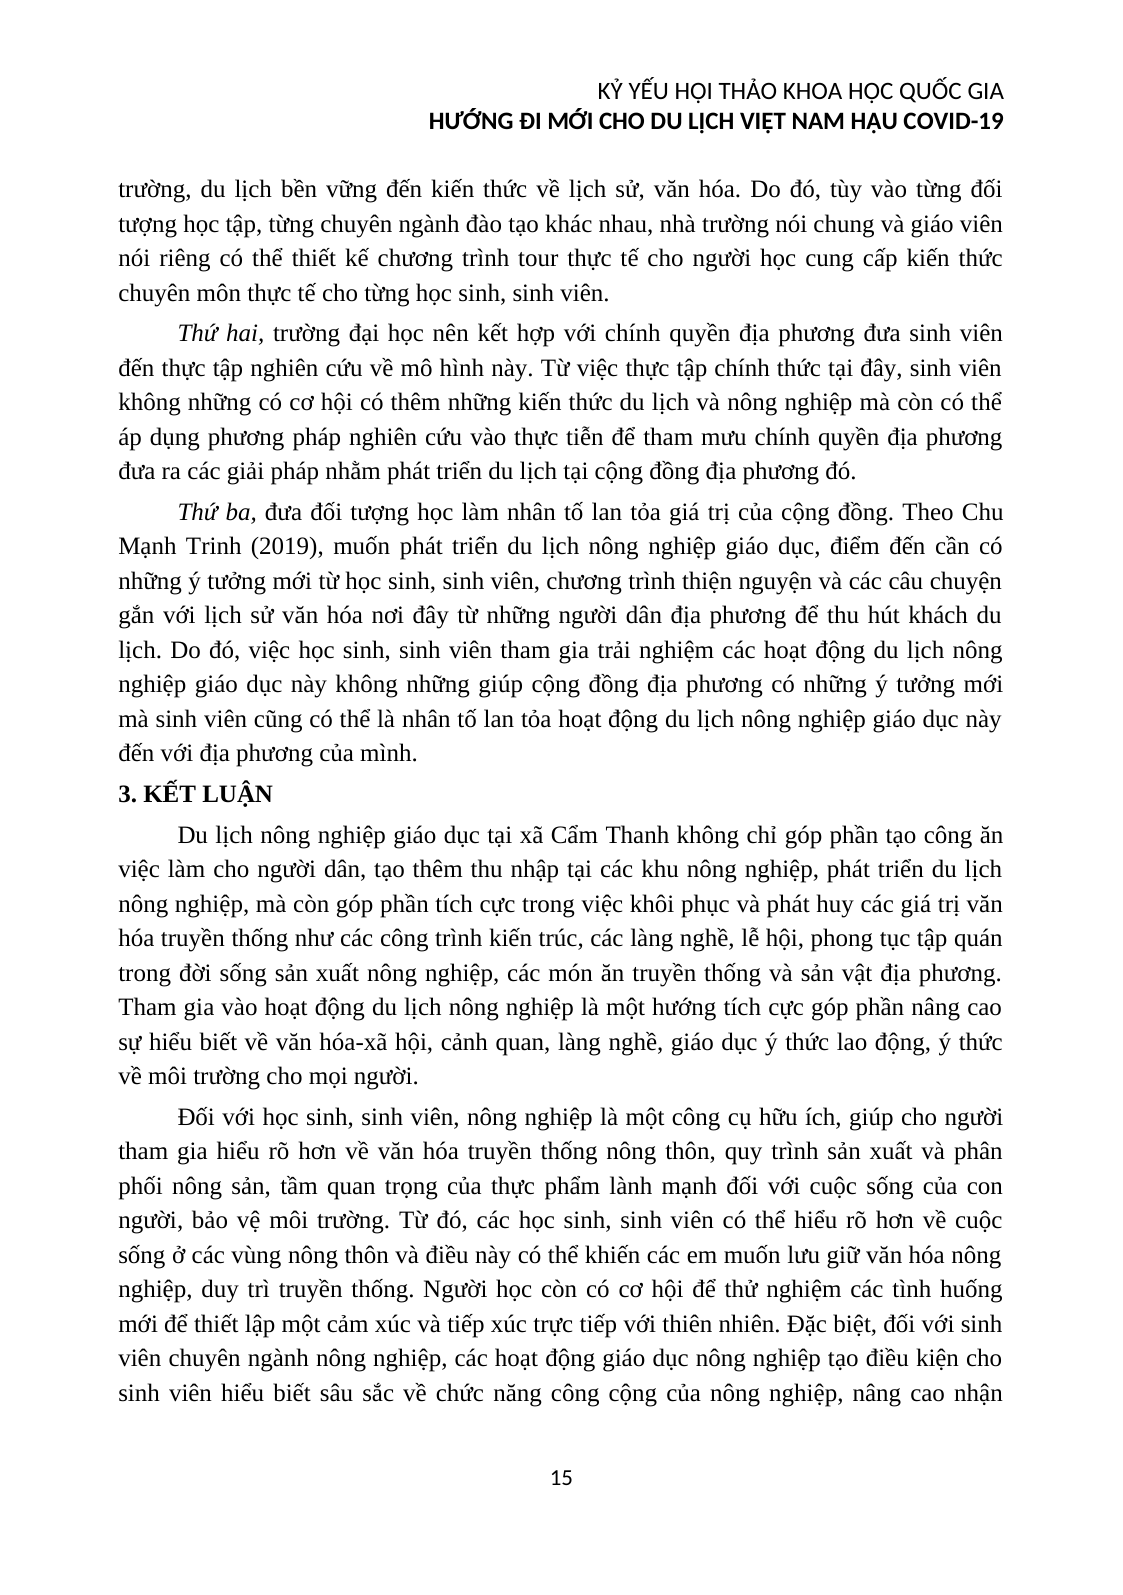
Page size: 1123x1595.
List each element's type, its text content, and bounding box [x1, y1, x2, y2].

text Du lịch nông nghiệp giáo dục tại xã Cẩm Thanh không chỉ góp phần tạo công ăn việc làm cho người dân, tạo thêm thu nhập tại các khu nông nghiệp, phát triển du lịch nông nghiệp, mà còn góp phần tích cực trong việc khôi phục và phát huy các giá trị văn hóa truyền thống như các công trình kiến trúc, các làng nghề, lễ hội, phong tục tập quán trong đời sống sản xuất nông nghiệp, các món ăn truyền thống và sản vật địa phương. Tham gia vào hoạt động du lịch nông nghiệp là một hướng tích cực góp phần nâng cao sự hiểu biết về văn hóa-xã hội, cảnh quan, làng nghề, giáo dục ý thức lao động, ý thức về môi trường cho mọi người. [118, 820, 1004, 1090]
text 3. KẾT LUẬN [118, 779, 1004, 808]
text Thứ hai, trường đại học nên kết hợp với chính quyền địa phương đưa sinh viên đến thực tập nghiên cứu về mô hình này. Từ việc thực tập chính thức tại đây, sinh viên không những có cơ hội có thêm những kiến thức du lịch và nông nghiệp mà còn có thể áp dụng phương pháp nghiên cứu vào thực tiễn để tham mưu chính quyền địa phương đưa ra các giải pháp nhằm phát triển du lịch tại cộng đồng địa phương đó. [118, 318, 1004, 485]
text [118, 174, 1004, 306]
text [118, 1102, 1004, 1406]
text Thứ ba, đưa đối tượng học làm nhân tố lan tỏa giá trị của cộng đồng. Theo Chu Mạnh Trinh (2019), muốn phát triển du lịch nông nghiệp giáo dục, điểm đến cần có những ý tưởng mới từ học sinh, sinh viên, chương trình thiện nguyện và các câu chuyện gắn với lịch sử văn hóa nơi đây từ những người dân địa phương để thu hút khách du lịch. Do đó, việc học sinh, sinh viên tham gia trải nghiệm các hoạt động du lịch nông nghiệp giáo dục này không những giúp cộng đồng địa phương có những ý tưởng mới mà sinh viên cũng có thể là nhân tố lan tỏa hoạt động du lịch nông nghiệp giáo dục này đến với địa phương của mình. [118, 497, 1004, 767]
